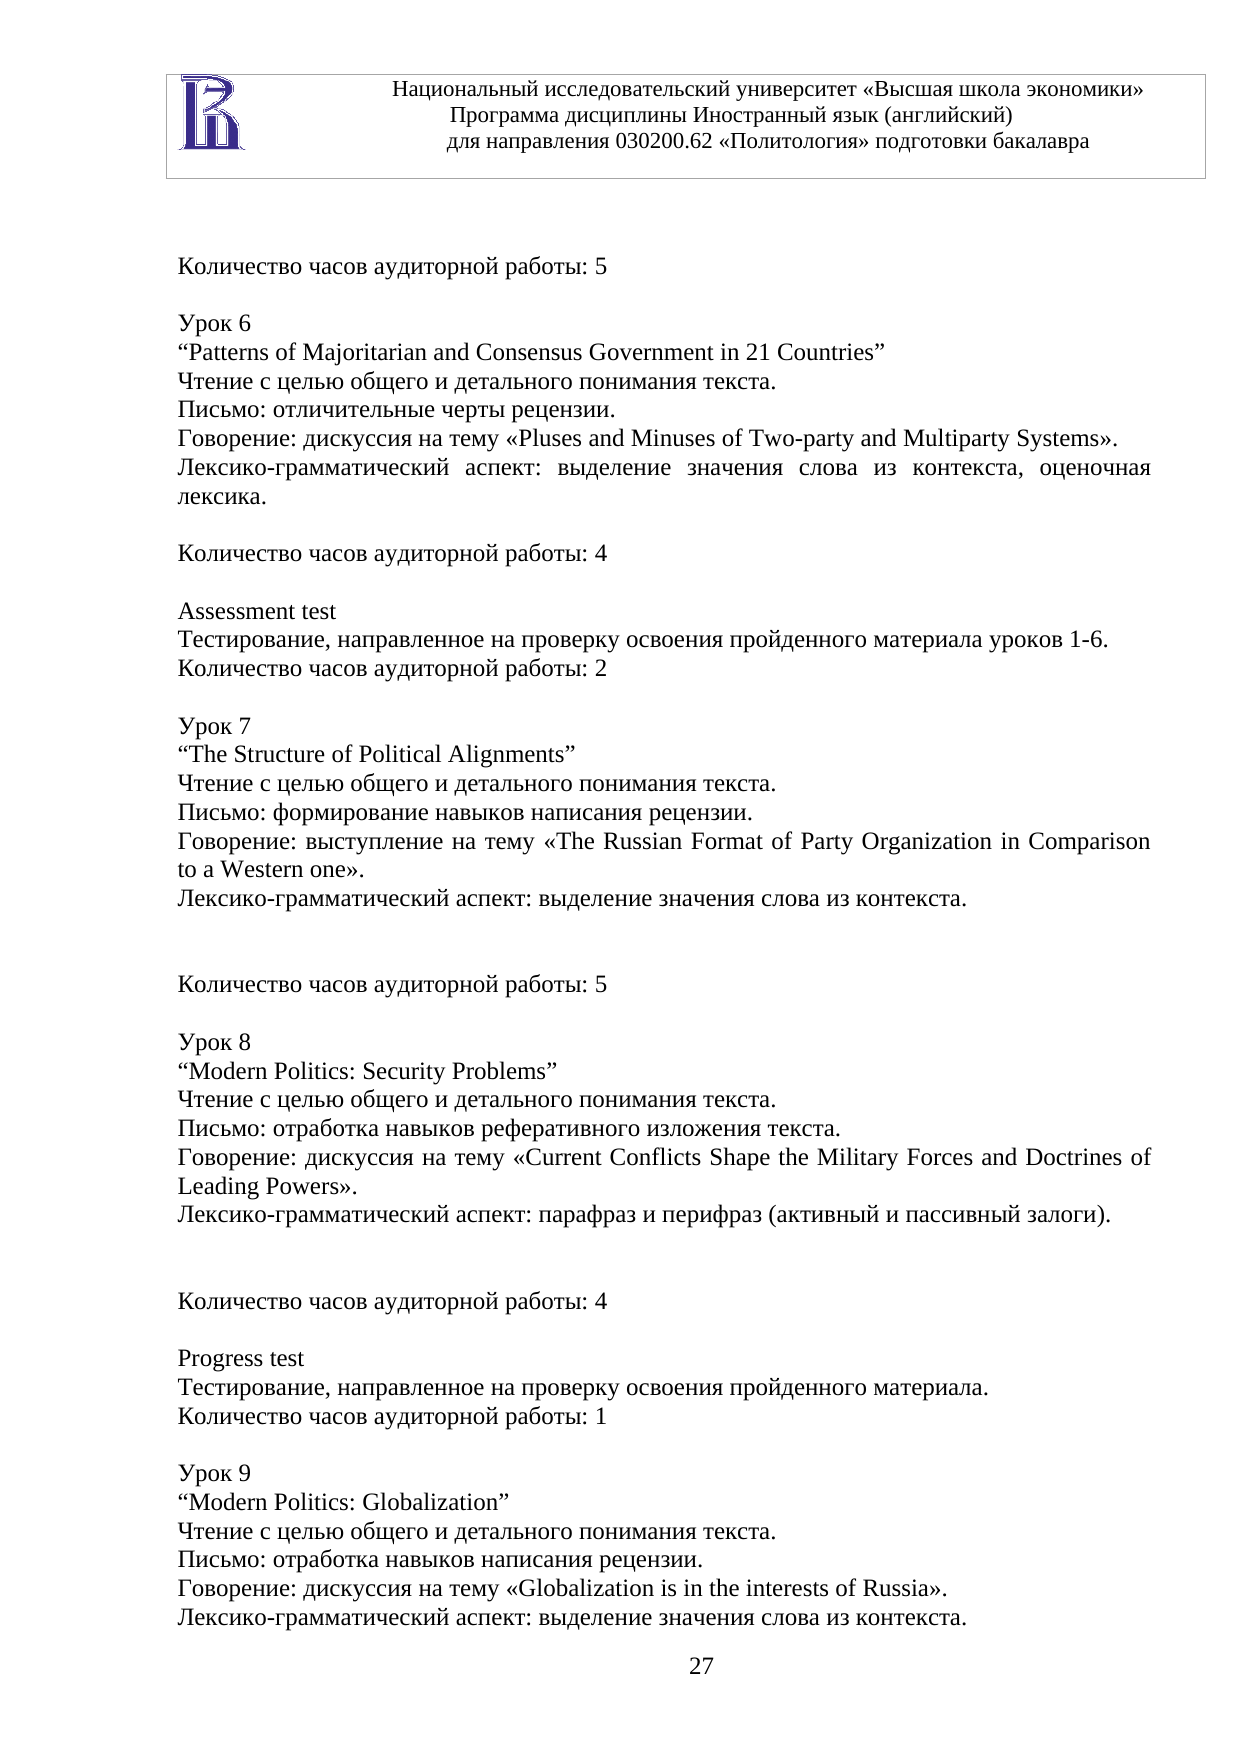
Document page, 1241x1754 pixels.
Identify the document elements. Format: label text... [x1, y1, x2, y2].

list “Modern Politics: Security Problems” [177, 1056, 1152, 1084]
text Количество часов аудиторной работы: 4 [177, 1286, 1152, 1314]
text Количество часов аудиторной работы: 1 [177, 1401, 1152, 1429]
list Говорение: дискуссия на тему «Current Conflicts Shape the Military Forces and Doctrines of Leading Powers». [177, 1142, 1152, 1199]
list Урок 6 [177, 308, 1152, 337]
text Количество часов аудиторной работы: 4 [177, 538, 1152, 567]
text Тестирование, направленное на проверку освоения пройденного материала. [177, 1372, 1160, 1401]
picture [177, 74, 246, 150]
text Количество часов аудиторной работы: 5 [177, 251, 1152, 279]
list “Modern Politics: Globalization” [177, 1487, 1152, 1516]
list Урок 8 [177, 1027, 1152, 1056]
list Урок 7 [177, 711, 1152, 739]
list “The Structure of Political Alignments” [177, 739, 1152, 768]
list Говорение: дискуссия на тему «Pluses and Minuses of Two-party and Multiparty Systems». [177, 423, 1152, 452]
list Лексико-грамматический аспект: выделение значения слова из контекста, оценочная лексика. [177, 452, 1152, 509]
list “Patterns of Majoritarian and Consensus Government in 21 Countries” [177, 337, 1152, 366]
list Чтение с целью общего и детального понимания текста. [177, 366, 1152, 394]
list Письмо: отработка навыков написания рецензии. [177, 1544, 1152, 1573]
list Лексико-грамматический аспект: выделение значения слова из контекста. [177, 883, 1152, 912]
list Progress test [177, 1343, 1152, 1372]
list Говорение: выступление на тему «The Russian Format of Party Organization in Comparison to a Western one». [177, 826, 1152, 883]
list Урок 9 [177, 1458, 1152, 1487]
text Тестирование, направленное на проверку освоения пройденного материала уроков 1-6. [177, 624, 1160, 653]
list Лексико-грамматический аспект: парафраз и перифраз (активный и пассивный залоги). [177, 1199, 1152, 1228]
list Говорение: дискуссия на тему «Globalization is in the interests of Russia». [177, 1573, 1152, 1602]
list Assessment test [177, 596, 1152, 624]
text Количество часов аудиторной работы: 2 [177, 653, 1152, 682]
list Лексико-грамматический аспект: выделение значения слова из контекста. [177, 1602, 1152, 1631]
list Чтение с целью общего и детального понимания текста. [177, 768, 1152, 797]
list Письмо: отличительные черты рецензии. [177, 394, 1152, 423]
list Письмо: формирование навыков написания рецензии. [177, 797, 1152, 826]
list Чтение с целью общего и детального понимания текста. [177, 1516, 1152, 1544]
list Письмо: отработка навыков реферативного изложения текста. [177, 1113, 1152, 1142]
list Чтение с целью общего и детального понимания текста. [177, 1084, 1152, 1113]
text Количество часов аудиторной работы: 5 [177, 969, 1152, 998]
